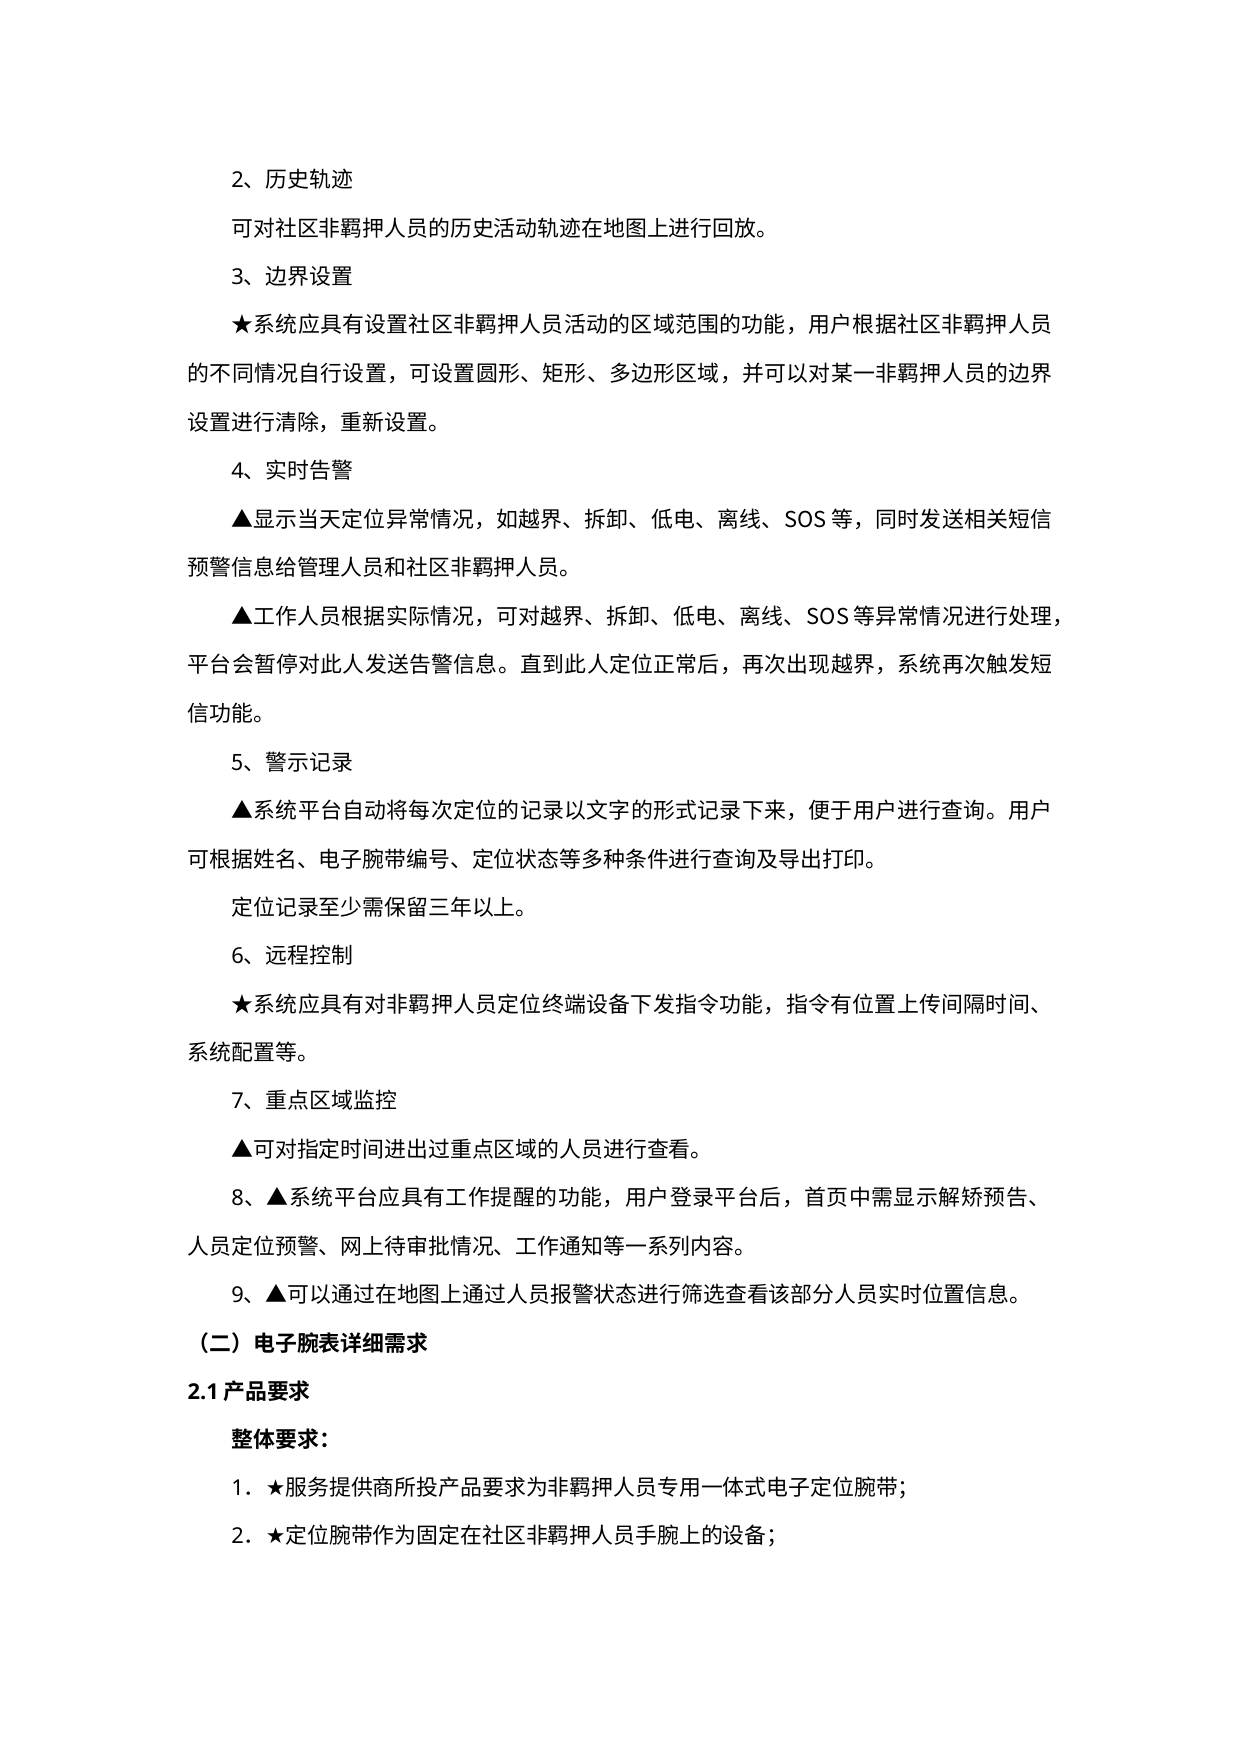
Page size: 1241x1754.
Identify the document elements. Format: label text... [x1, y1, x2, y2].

list ★定位腕带作为固定在社区非羁押人员手腕上的设备； [187, 1518, 1054, 1550]
text ▲工作人员根据实际情况，可对越界、拆卸、低电、离线、SOS等异常情况进行处理，平台会暂停对此人发送告警信息。直到此人定位正常后，再次出现越界，系统再次触发短信功能。 [187, 598, 1053, 728]
text 2.1产品要求 [187, 1374, 1053, 1406]
text 定位记录至少需保留三年以上。 [187, 889, 1053, 922]
text 4、实时告警 [187, 453, 1053, 485]
text 9、▲可以通过在地图上通过人员报警状态进行筛选查看该部分人员实时位置信息。 [187, 1277, 1053, 1309]
text 可对社区非羁押人员的历史活动轨迹在地图上进行回放。 [187, 210, 1053, 243]
text （二）电子腕表详细需求 [187, 1325, 1053, 1358]
text ★系统应具有对非羁押人员定位终端设备下发指令功能，指令有位置上传间隔时间、系统配置等。 [187, 986, 1053, 1067]
text 5、警示记录 [187, 744, 1053, 777]
text ▲显示当天定位异常情况，如越界、拆卸、低电、离线、SOS等，同时发送相关短信预警信息给管理人员和社区非羁押人员。 [187, 501, 1053, 582]
list ★服务提供商所投产品要求为非羁押人员专用一体式电子定位腕带； [187, 1470, 1054, 1502]
text ▲可对指定时间进出过重点区域的人员进行查看。 [187, 1132, 1053, 1164]
text 3、边界设置 [187, 259, 1053, 291]
text 2、历史轨迹 [187, 162, 1053, 194]
text ▲系统平台自动将每次定位的记录以文字的形式记录下来，便于用户进行查询。用户可根据姓名、电子腕带编号、定位状态等多种条件进行查询及导出打印。 [187, 792, 1053, 874]
text 7、重点区域监控 [187, 1083, 1053, 1116]
text 6、远程控制 [187, 938, 1053, 970]
text 整体要求： [187, 1422, 1053, 1454]
text ★系统应具有设置社区非羁押人员活动的区域范围的功能，用户根据社区非羁押人员的不同情况自行设置，可设置圆形、矩形、多边形区域，并可以对某一非羁押人员的边界设置进行清除，重新设置。 [187, 307, 1053, 437]
text 8、▲系统平台应具有工作提醒的功能，用户登录平台后，首页中需显示解矫预告、人员定位预警、网上待审批情况、工作通知等一系列内容。 [187, 1180, 1053, 1261]
